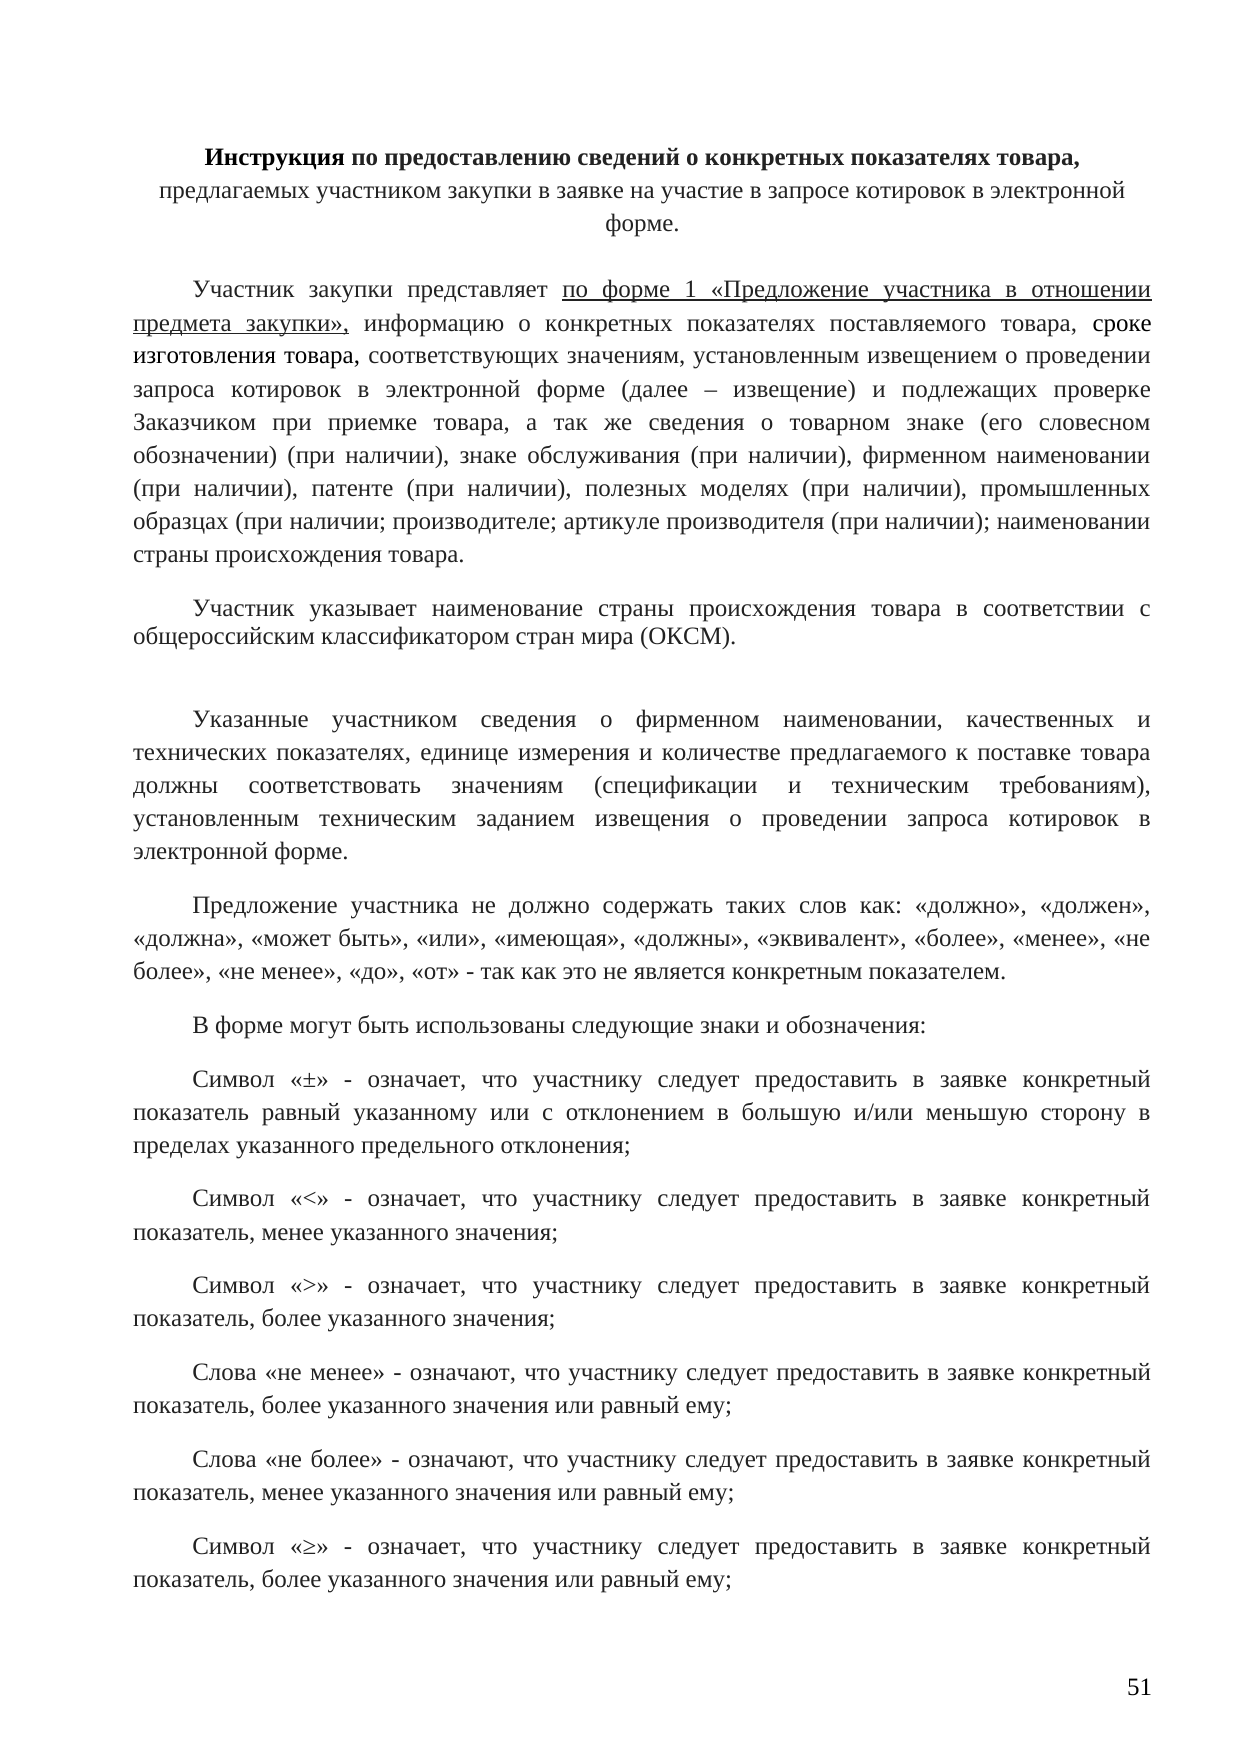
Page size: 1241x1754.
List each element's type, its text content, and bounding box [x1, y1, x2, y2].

text Символ «±» - означает, что участнику следует предоставить в заявке конкретный показатель равный указанному или с отклонением в большую и/или меньшую сторону в пределах указанного предельного отклонения; [133, 1064, 1152, 1158]
text Слова «не менее» - означают, что участнику следует предоставить в заявке конкретный показатель, более указанного значения или равный ему; [133, 1357, 1152, 1419]
text В форме могут быть использованы следующие знаки и обозначения: [133, 1010, 1152, 1038]
text Участник закупки представляет по форме 1 «Предложение участника в отношении предмета закупки», информацию о конкретных показателях поставляемого товара, сроке изготовления товара, соответствующих значениям, установленным извещением о проведении запроса котировок в электронной форме (далее – извещение) и подлежащих проверке Заказчиком при приемке товара, а так же сведения о товарном знаке (его словесном обозначении) (при наличии), знаке обслуживания (при наличии), фирменном наименовании (при наличии), патенте (при наличии), полезных моделях (при наличии), промышленных образцах (при наличии; производителе; артикуле производителя (при наличии); наименовании страны происхождения товара. [133, 274, 1152, 567]
text Символ «>» - означает, что участнику следует предоставить в заявке конкретный показатель, более указанного значения; [133, 1270, 1152, 1332]
text Предложение участника не должно содержать таких слов как: «должно», «должен», «должна», «может быть», «или», «имеющая», «должны», «эквивалент», «более», «менее», «не более», «не менее», «до», «от» - так как это не является конкретным показателем. [133, 890, 1152, 985]
text Инструкция по предоставлению сведений о конкретных показателях товара, предлагаемых участником закупки в заявке на участие в запросе котировок в электронной форме. [133, 142, 1152, 237]
text Указанные участником сведения о фирменном наименовании, качественных и технических показателях, единице измерения и количестве предлагаемого к поставке товара должны соответствовать значениям (спецификации и техническим требованиям), установленным техническим заданием извещения о проведении запроса котировок в электронной форме. [133, 704, 1152, 865]
text Участник указывает наименование страны происхождения товара в соответствии с общероссийским классификатором стран мира (ОКСМ). [133, 593, 1152, 650]
text Символ «<» - означает, что участнику следует предоставить в заявке конкретный показатель, менее указанного значения; [133, 1183, 1152, 1245]
text Символ «≥» - означает, что участнику следует предоставить в заявке конкретный показатель, более указанного значения или равный ему; [133, 1531, 1152, 1593]
text Слова «не более» - означают, что участнику следует предоставить в заявке конкретный показатель, менее указанного значения или равный ему; [133, 1444, 1152, 1506]
